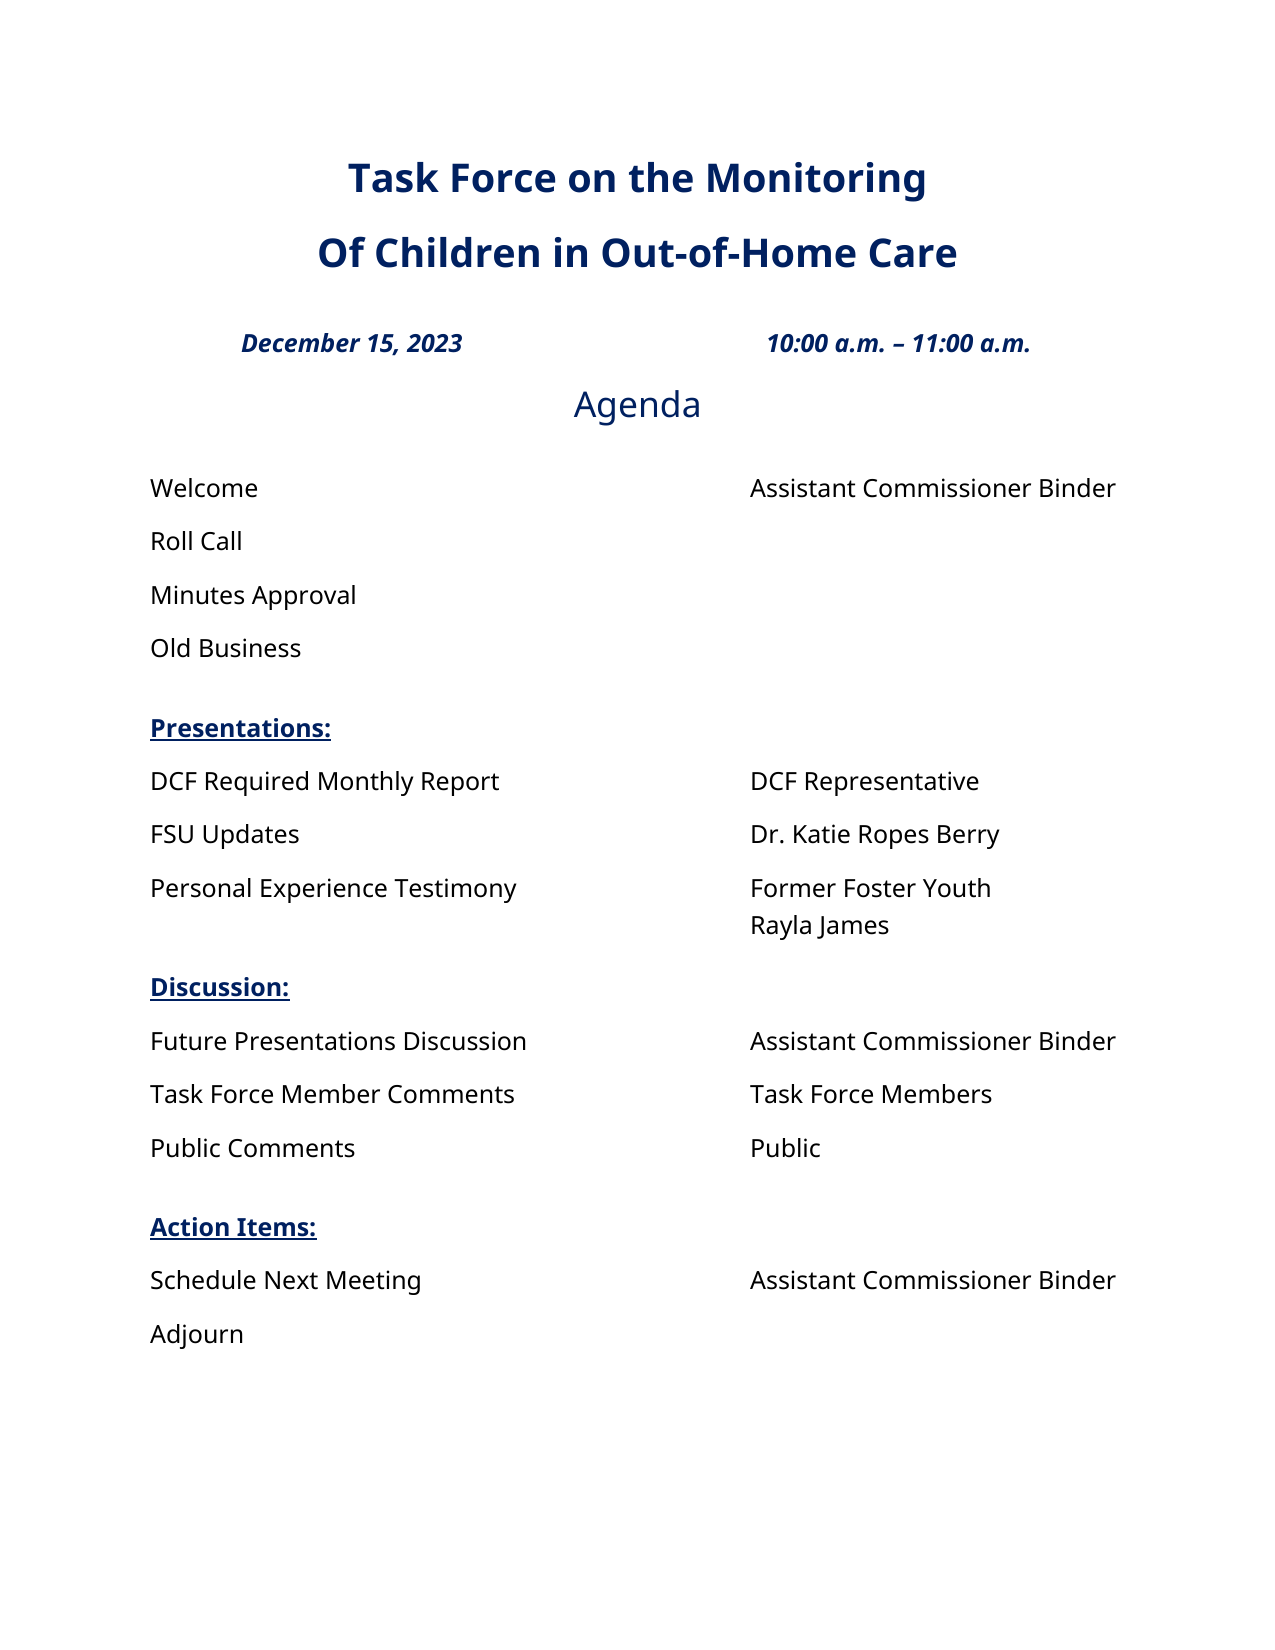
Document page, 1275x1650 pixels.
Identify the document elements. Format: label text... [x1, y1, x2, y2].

text Adjourn [150, 1316, 1125, 1350]
text Action Items: [150, 1209, 1125, 1243]
text Personal Experience Testimony Former Foster Youth [150, 871, 1125, 904]
text Of Children in Out-of-Home Care [150, 225, 1125, 279]
text Public Comments Public [150, 1130, 1125, 1164]
text Rayla James [675, 907, 1125, 941]
text Future Presentations Discussion Assistant Commissioner Binder [150, 1023, 1125, 1057]
text Presentations: [150, 710, 1125, 744]
text Discussion: [150, 970, 1125, 1004]
text December 15, 2023 10:00 a.m. – 11:00 a.m. [150, 326, 1125, 360]
text Task Force Member Comments Task Force Members [150, 1077, 1125, 1111]
text Agenda [150, 379, 1125, 427]
text Roll Call [150, 524, 1125, 558]
text Old Business [150, 631, 1125, 665]
text DCF Required Monthly Report DCF Representative [150, 764, 1125, 798]
text Schedule Next Meeting Assistant Commissioner Binder [150, 1263, 1125, 1297]
text FSU Updates Dr. Katie Ropes Berry [150, 817, 1125, 851]
text Welcome Assistant Commissioner Binder [150, 471, 1125, 505]
text Minutes Approval [150, 577, 1125, 612]
text Task Force on the Monitoring [150, 150, 1125, 204]
